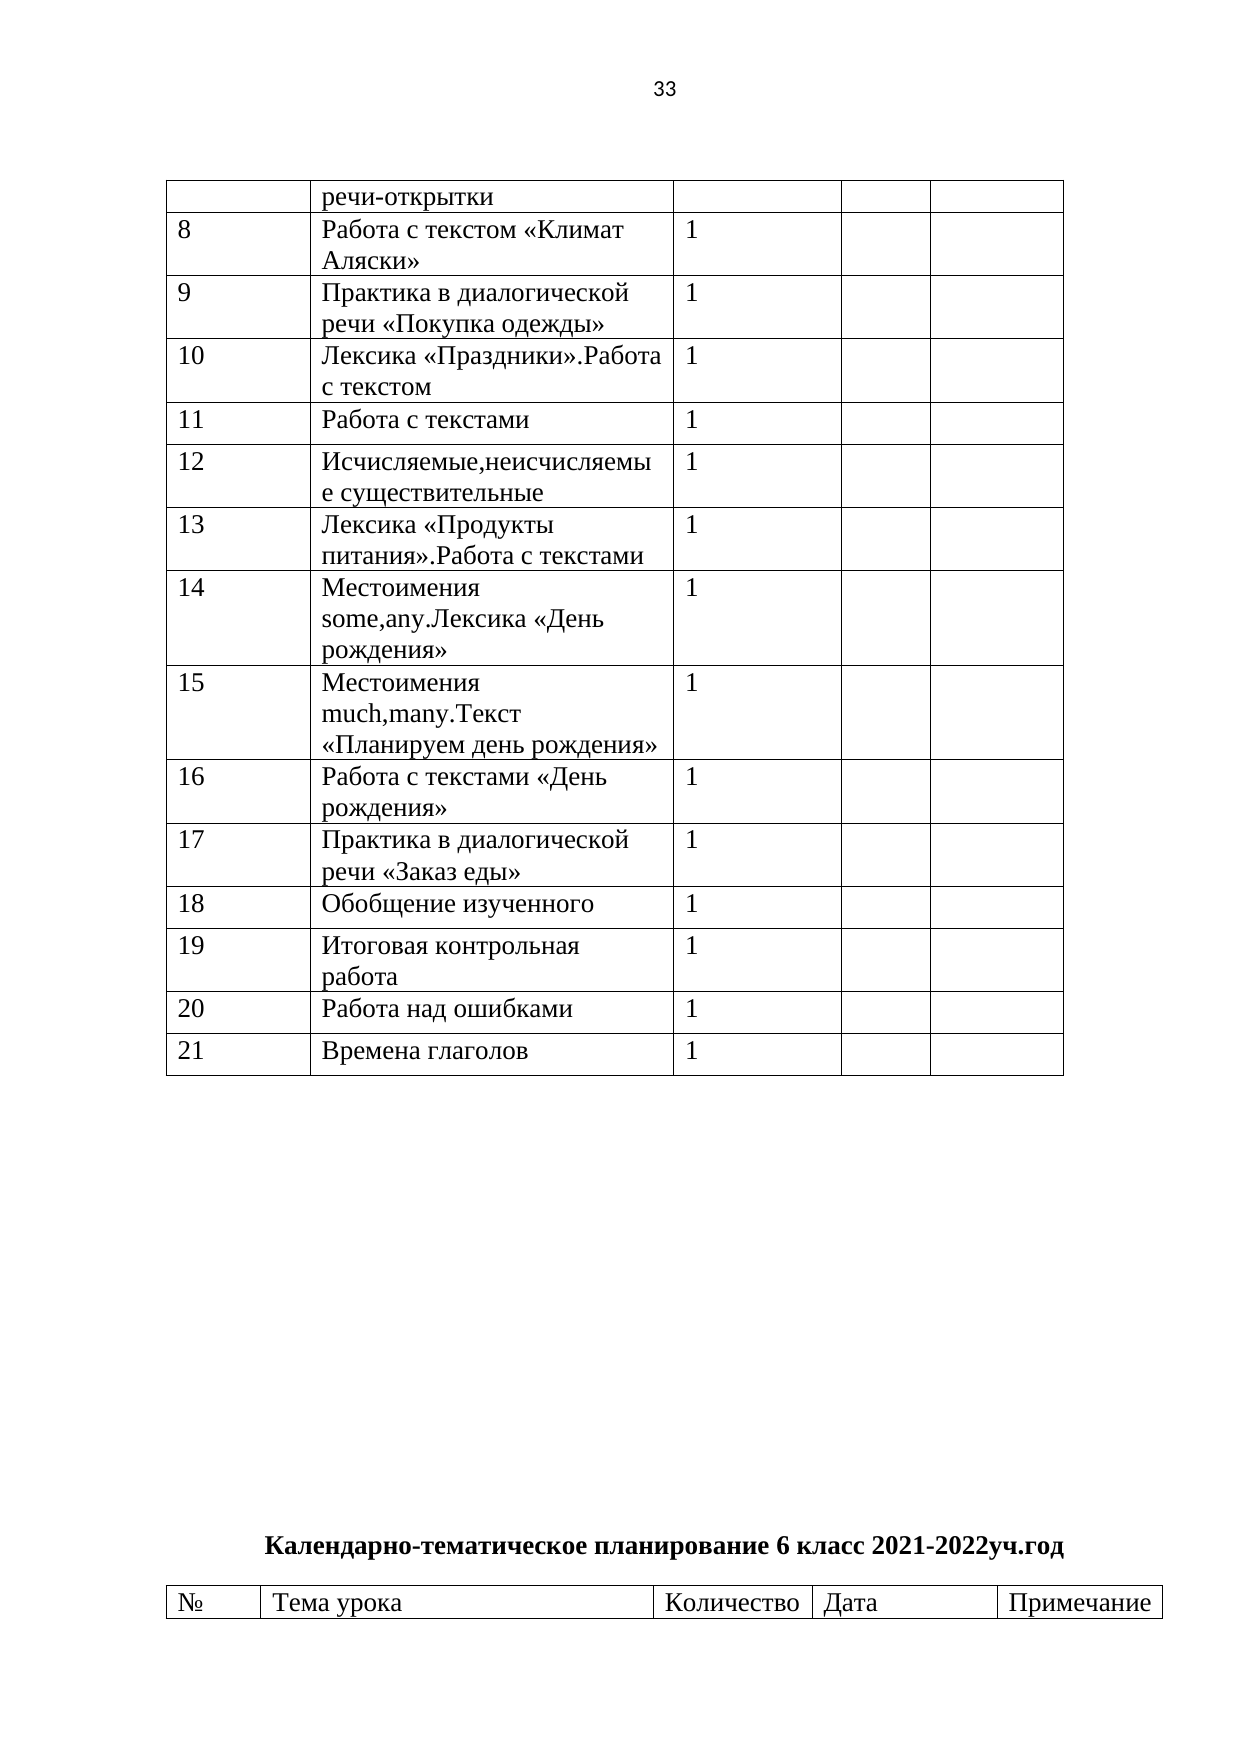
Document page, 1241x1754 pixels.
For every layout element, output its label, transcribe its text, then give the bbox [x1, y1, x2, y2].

table_header Дата [813, 1586, 997, 1617]
table_cell Работа с текстами «День рождения» [311, 760, 673, 823]
table_cell [842, 929, 930, 991]
table_cell Работа с текстом «Климат Аляски» [311, 213, 673, 275]
table_cell Исчисляемые,неисчисляемые существительные [311, 445, 673, 507]
table_cell 1 [674, 213, 841, 275]
table_cell Лексика «Праздники».Работа с текстом [311, 339, 673, 402]
table_cell [931, 276, 1063, 338]
table_cell 7 [167, 181, 310, 212]
table_cell 1 [674, 339, 841, 402]
table_cell 19 [167, 929, 310, 991]
text Календарно-тематическое планирование 6 класс 2021-2022уч.год [177, 1529, 1152, 1560]
table_cell [842, 992, 930, 1033]
table_cell 1 [674, 929, 841, 991]
table_cell 10 [167, 339, 310, 402]
table_cell [931, 445, 1063, 507]
table_cell 1 [674, 276, 841, 338]
table_cell [931, 403, 1063, 444]
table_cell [311, 181, 673, 212]
table_cell 1 [674, 666, 841, 759]
table_cell 1 [674, 445, 841, 507]
table_cell 1 [674, 403, 841, 444]
table_cell 15 [167, 666, 310, 759]
table_header № урока [167, 1586, 260, 1617]
table_cell 11 [167, 403, 310, 444]
table_cell 21 [167, 1034, 310, 1075]
table_header Примечание [998, 1586, 1162, 1617]
table_cell 1 [674, 181, 841, 212]
table_cell 9 [167, 276, 310, 338]
table_cell [931, 213, 1063, 275]
table_cell Работа с текстами [311, 403, 673, 444]
table_cell 1 [674, 571, 841, 665]
table_cell [842, 666, 930, 759]
table_cell 8 [167, 213, 310, 275]
table_cell 1 [674, 824, 841, 886]
table_cell 18 [167, 887, 310, 928]
table_cell 1 [674, 887, 841, 928]
table_cell [931, 929, 1063, 991]
table_cell Лексика «Продукты питания».Работа с текстами [311, 508, 673, 570]
table_cell [931, 760, 1063, 823]
table_cell Обобщение изученного [311, 887, 673, 928]
table_cell [842, 276, 930, 338]
table_cell [842, 181, 930, 212]
table_cell 1 [674, 508, 841, 570]
table_cell 1 [674, 992, 841, 1033]
table_cell [842, 213, 930, 275]
table_cell Времена глаголов [311, 1034, 673, 1075]
table_cell 1 [674, 1034, 841, 1075]
table_cell 20 [167, 992, 310, 1033]
table_cell 12 [167, 445, 310, 507]
table_cell [931, 1034, 1063, 1075]
table_cell [931, 181, 1063, 212]
table_cell [931, 992, 1063, 1033]
table_cell [842, 887, 930, 928]
table_cell 16 [167, 760, 310, 823]
table_cell [931, 824, 1063, 886]
table_cell [842, 571, 930, 665]
table_cell [931, 571, 1063, 665]
table_header Тема урока [261, 1586, 653, 1617]
table_cell [842, 403, 930, 444]
table_cell Работа над ошибками [311, 992, 673, 1033]
table_cell 13 [167, 508, 310, 570]
table_cell [842, 508, 930, 570]
table_cell [931, 887, 1063, 928]
table_cell [842, 760, 930, 823]
table_cell [842, 1034, 930, 1075]
table_cell 17 [167, 824, 310, 886]
table_cell [931, 666, 1063, 759]
table_cell [842, 445, 930, 507]
table_cell Практика в диалогической речи «Покупка одежды» [311, 276, 673, 338]
table_cell Местоимения much,many.Текст «Планируем день рождения» [311, 666, 673, 759]
table_cell Местоимения some,any.Лексика «День рождения» [311, 571, 673, 665]
table_cell Практика в диалогической речи «Заказ еды» [311, 824, 673, 886]
table_cell [842, 824, 930, 886]
table_cell [842, 339, 930, 402]
table_cell 1 [674, 760, 841, 823]
table_cell Итоговая контрольная работа [311, 929, 673, 991]
table_cell 14 [167, 571, 310, 665]
table_header Количество часов [654, 1586, 812, 1617]
table_cell [931, 508, 1063, 570]
table_cell [931, 339, 1063, 402]
